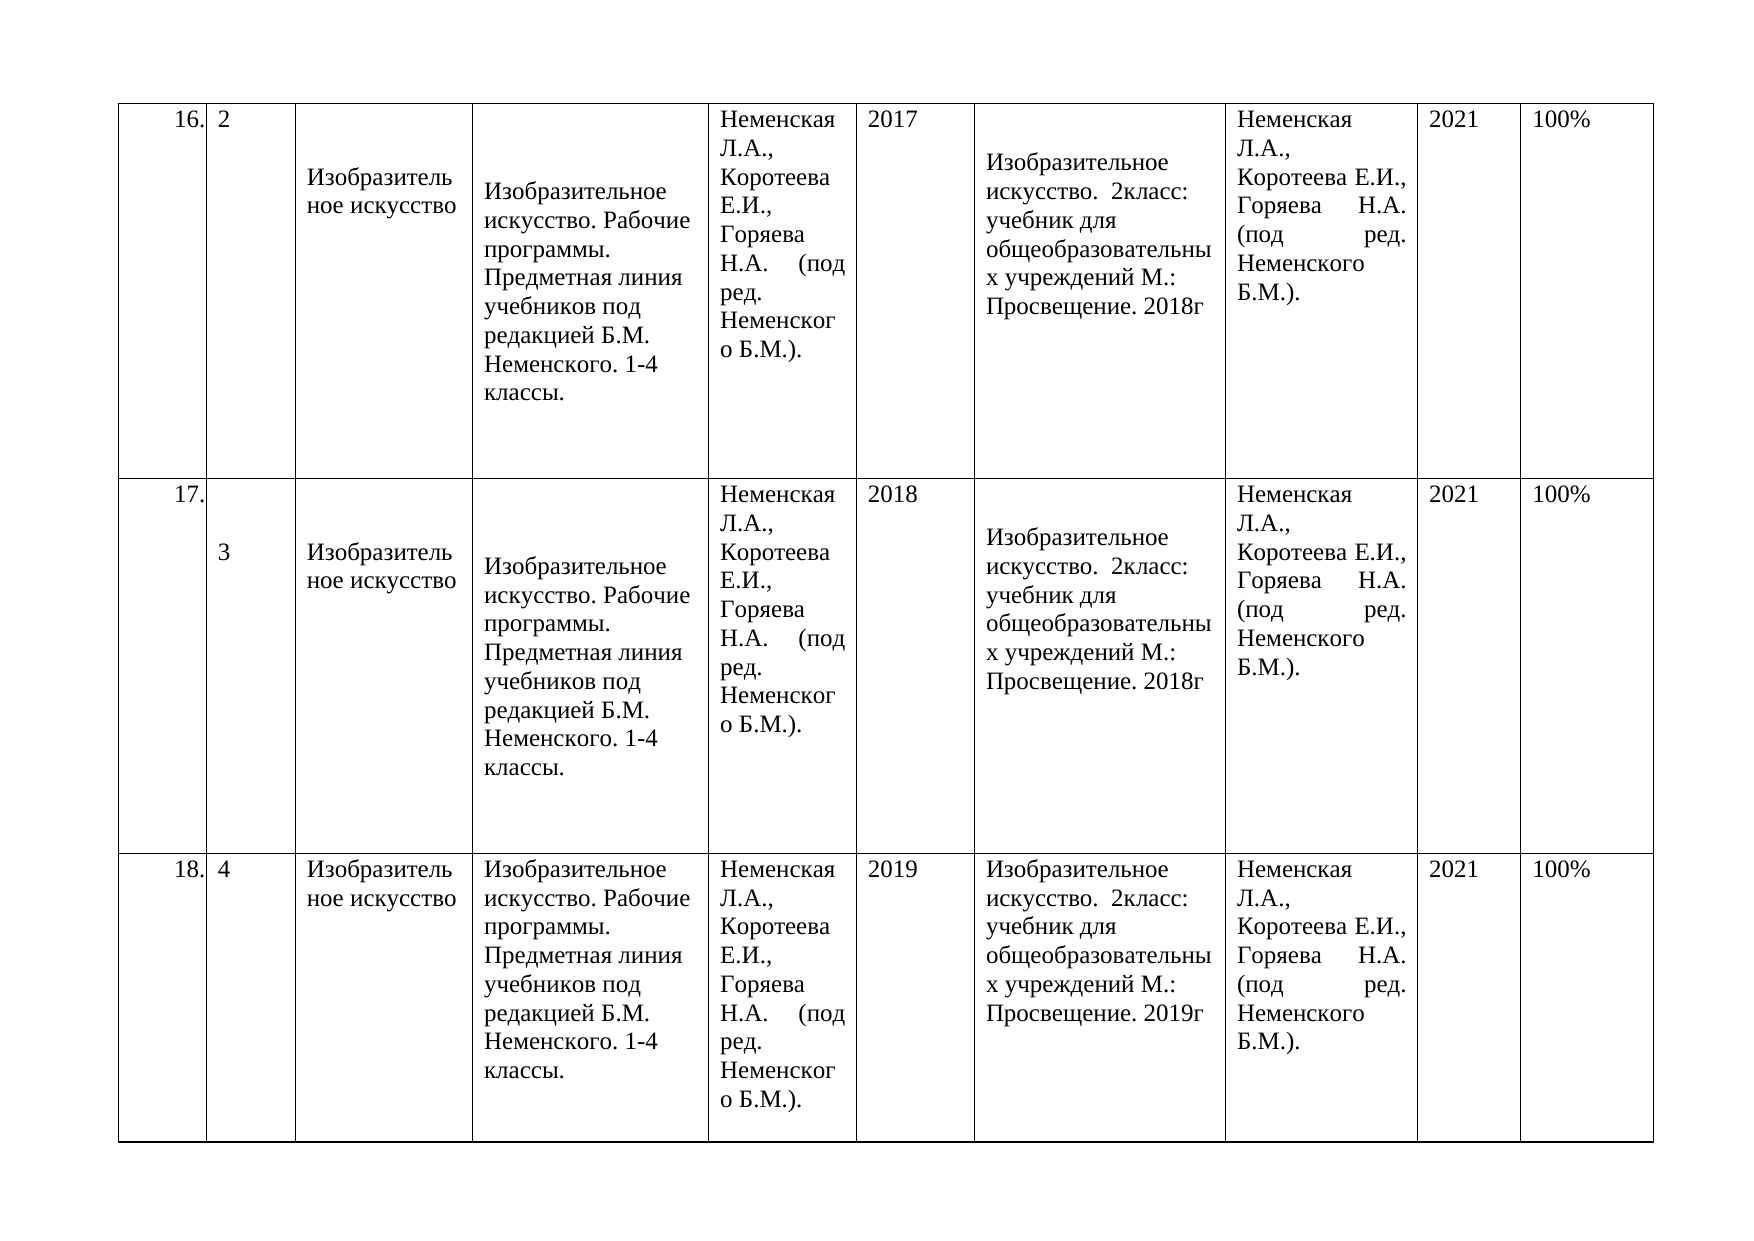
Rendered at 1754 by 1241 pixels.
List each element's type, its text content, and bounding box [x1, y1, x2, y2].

table_cell 2021 [1418, 104, 1520, 478]
table_cell 2018 [857, 479, 974, 853]
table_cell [1226, 854, 1417, 1141]
table_cell 100% [1521, 104, 1653, 478]
table_cell Изобразительное искусство [296, 104, 472, 478]
table_cell Неменская Л.А., Коротеева Е.И., Горяева Н.А. (под ред. Неменского Б.М.). [1226, 479, 1417, 853]
table_cell 2019 [857, 854, 974, 1141]
table_cell 2 [207, 104, 295, 478]
table_cell 100% [1521, 479, 1653, 853]
table_cell Изобразительное искусство. 2класс: учебник для общеобразовательных учреждений М.: Просвещение. 2018г [975, 479, 1225, 853]
table_cell 100% [1521, 854, 1653, 1141]
table_cell Неменская Л.А., Коротеева Е.И., Горяева Н.А. (под ред. Неменского Б.М.). [709, 104, 856, 478]
table_cell 2017 [857, 104, 974, 478]
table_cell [975, 854, 1225, 1141]
table_cell 3 [207, 479, 295, 853]
table_cell Неменская Л.А., Коротеева Е.И., Горяева Н.А. (под ред. Неменского Б.М.). [709, 479, 856, 853]
table_cell Изобразительное искусство. 2класс: учебник для общеобразовательных учреждений М.: Просвещение. 2018г [975, 104, 1225, 478]
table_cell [296, 854, 472, 1141]
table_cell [709, 854, 856, 1141]
table_cell [119, 479, 206, 853]
table_cell 4 [207, 854, 295, 1141]
table_cell Изобразительное искусство [296, 479, 472, 853]
table_cell Изобразительное искусство. Рабочие программы. Предметная линия учебников под редакцией Б.М. Неменского. 1-4 классы. [473, 104, 708, 478]
table_cell 2021 [1418, 854, 1520, 1141]
table_cell Изобразительное искусство. Рабочие программы. Предметная линия учебников под редакцией Б.М. Неменского. 1-4 классы. [473, 479, 708, 853]
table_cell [473, 854, 708, 1141]
table_cell 2021 [1418, 479, 1520, 853]
table_cell [119, 854, 206, 1141]
table_cell [119, 104, 206, 478]
table_cell Неменская Л.А., Коротеева Е.И., Горяева Н.А. (под ред. Неменского Б.М.). [1226, 104, 1417, 478]
